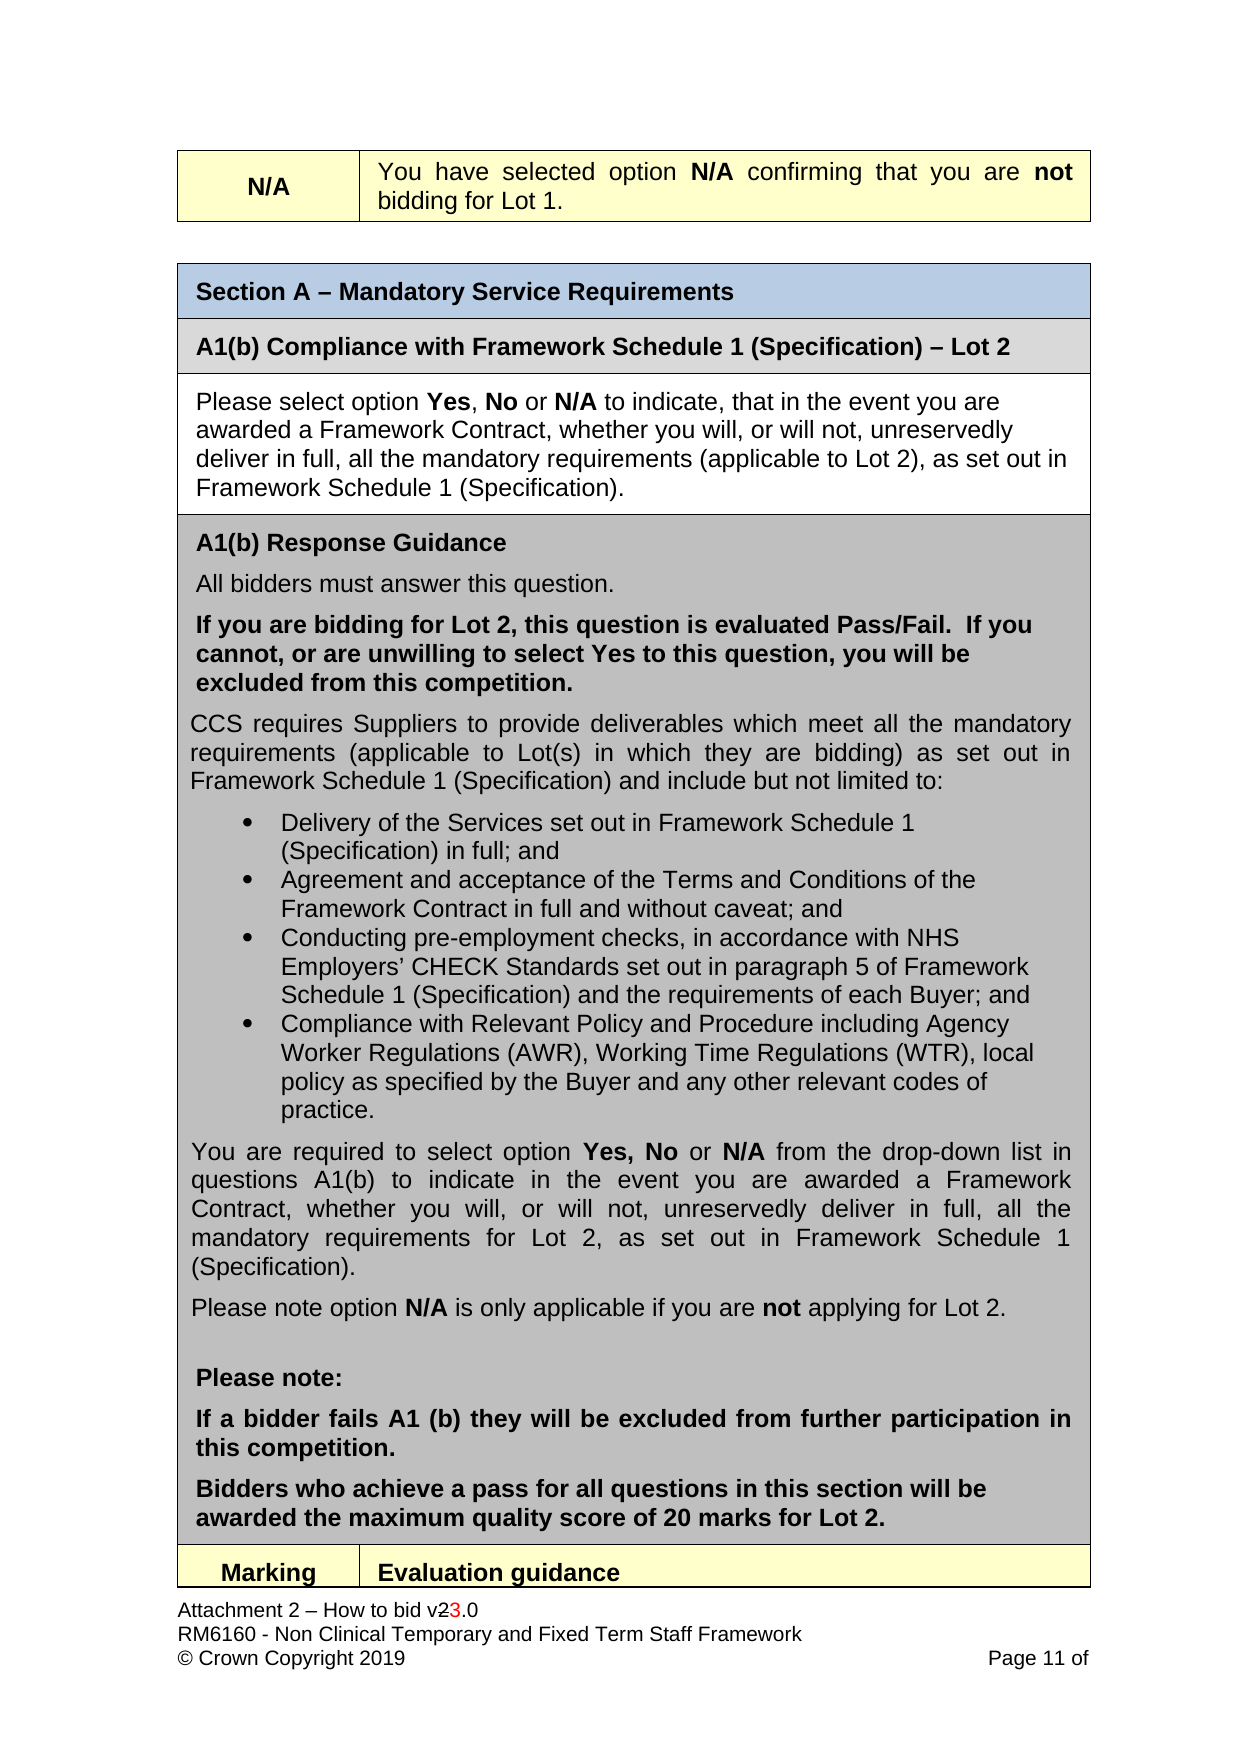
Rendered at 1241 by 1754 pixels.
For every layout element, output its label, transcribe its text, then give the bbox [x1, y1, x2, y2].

table_cell A1(b) Response Guidance All bidders must answer this question. If you are bidding for Lot 2, this question is evaluated Pass/Fail. If you cannot, or are unwilling to select Yes to this question, you will be excluded from this competition. CCS requires Suppliers to provide deliverables which meet all the mandatory requirements (applicable to Lot(s) in which they are bidding) as set out in Framework Schedule 1 (Specification) and include but not limited to: Delivery of the Services set out in Framework Schedule 1 (Specification) in full; and Agreement and acceptance of the Terms and Conditions of the Framework Contract in full and without caveat; and Conducting pre-employment checks, in accordance with NHS Employers’ CHECK Standards set out in paragraph 5 of Framework Schedule 1 (Specification) and the requirements of each Buyer; and Compliance with Relevant Policy and Procedure including Agency Worker Regulations (AWR), Working Time Regulations (WTR), local policy as specified by the Buyer and any other relevant codes of practice. You are required to select option Yes, No or N/A from the drop-down list in questions A1(b) to indicate in the event you are awarded a Framework Contract, whether you will, or will not, unreservedly deliver in full, all the mandatory requirements for Lot 2, as set out in Framework Schedule 1 (Specification). Please note option N/A is only applicable if you are not applying for Lot 2. Please note: If a bidder fails A1 (b) they will be excluded from further participation in this competition. Bidders who achieve a pass for all questions in this section will be awarded the maximum quality score of 20 marks for Lot 2. [178, 515, 1090, 1544]
table_cell Marking scheme [178, 1545, 359, 1586]
table_cell A1(b) Compliance with Framework Schedule 1 (Specification) – Lot 2 [178, 319, 1090, 373]
table_cell Please select option Yes, No or N/A to indicate, that in the event you are awarded a Framework Contract, whether you will, or will not, unreservedly deliver in full, all the mandatory requirements (applicable to Lot 2), as set out in Framework Schedule 1 (Specification). [178, 374, 1090, 514]
table_cell N/A [178, 151, 359, 221]
table_header Section A – Mandatory Service Requirements [178, 264, 1090, 318]
table_cell Evaluation guidance [360, 1545, 1090, 1586]
table_cell You have selected option N/A confirming that you are not bidding for Lot 1. [360, 151, 1090, 221]
